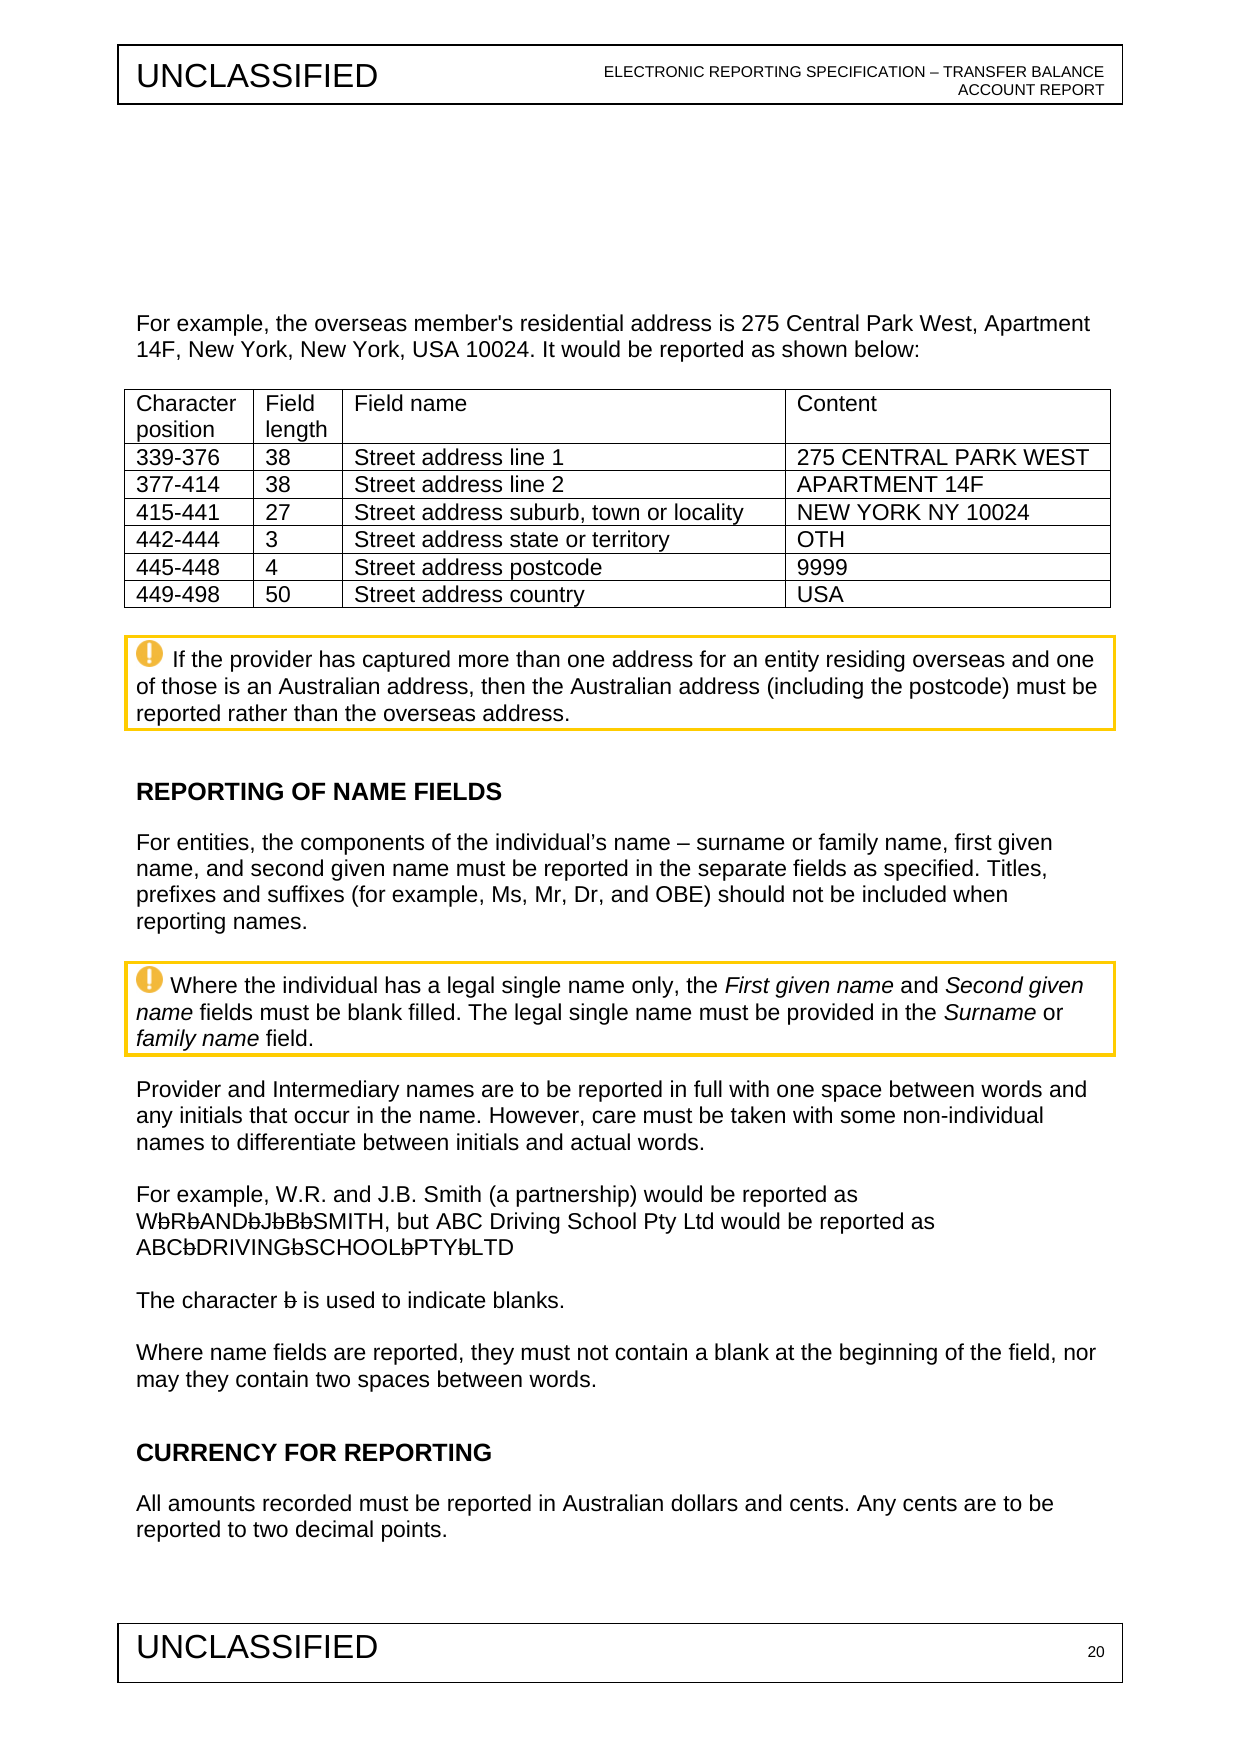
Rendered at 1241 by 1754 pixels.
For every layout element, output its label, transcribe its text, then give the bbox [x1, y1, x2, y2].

table_header Content [786, 390, 1110, 443]
picture [135, 965, 164, 994]
table_cell 377-414 [125, 471, 253, 498]
table_cell 38 [254, 444, 342, 470]
table_cell [786, 471, 1110, 498]
table_cell NY 10024 [786, 499, 1110, 525]
text Reporting of name fields [136, 777, 1104, 806]
text Where name fields are reported, they must not contain a blank at the beginning of the field, nor may they contain two spaces between words. [136, 1339, 1104, 1392]
table_header Field name [343, 390, 785, 443]
table_cell Street address line 1 [343, 444, 785, 470]
table_cell 449-498 [125, 581, 253, 607]
text Where the individual has a legal single name only, the First given name and Second given name fields must be blank filled. The legal single name must be provided in the Surname or family name field. [128, 964, 1113, 1053]
text The character b is used to indicate blanks. [136, 1287, 1104, 1313]
text Currency for reporting [136, 1438, 1104, 1467]
table_cell 9999 [786, 554, 1110, 580]
table_cell Street address country [343, 581, 785, 607]
text For example, the overseas member's residential address is 275 Central Park West, Apartment 14F, New York, New York, USA 10024. It would be reported as shown below: [136, 310, 1104, 363]
table_cell OTH [786, 526, 1110, 552]
table_cell 50 [254, 581, 342, 607]
text For entities, the components of the individual’s name – surname or family name, first given name, and second given name must be reported in the separate fields as specified. Titles, prefixes and suffixes (for example, Ms, Mr, Dr, and OBE) should not be included when reporting names. [136, 829, 1104, 934]
text For example, W.R. and J.B. Smith (a partnership) would be reported as WbRbANDbJbBbSMITH, but ABC Driving School Pty Ltd would be reported as ABCbDRIVINGbSCHOOLbPTYbLTD [136, 1181, 1104, 1260]
table_cell 339-376 [125, 444, 253, 470]
table_header Character position [125, 390, 253, 443]
text All amounts recorded must be reported in Australian dollars and cents. Any cents are to be reported to two decimal points. [136, 1489, 1104, 1542]
table_cell 275 CENTRAL PARK WEST [786, 444, 1110, 470]
table_header Field length [254, 390, 342, 443]
table_cell Street address state or territory [343, 526, 785, 552]
table_cell Street address postcode [343, 554, 785, 580]
table_cell 442-444 [125, 526, 253, 552]
text Provider and Intermediary names are to be reported in full with one space between words and any initials that occur in the name. However, care must be taken with some non-individual names to differentiate between initials and actual words. [136, 1076, 1104, 1155]
table_cell Street address suburb, town or locality [343, 499, 785, 525]
table_cell 27 [254, 499, 342, 525]
table_cell 445-448 [125, 554, 253, 580]
table_cell [786, 581, 1110, 607]
table_cell 415-441 [125, 499, 253, 525]
picture [135, 639, 164, 668]
table_cell 4 [254, 554, 342, 580]
table_cell Street address line 2 [343, 471, 785, 498]
table_cell 3 [254, 526, 342, 552]
text If the provider has captured more than one address for an entity residing overseas and one of those is an Australian address, then the Australian address (including the postcode) must be reported rather than the overseas address. [128, 638, 1113, 728]
table_cell 38 [254, 471, 342, 498]
